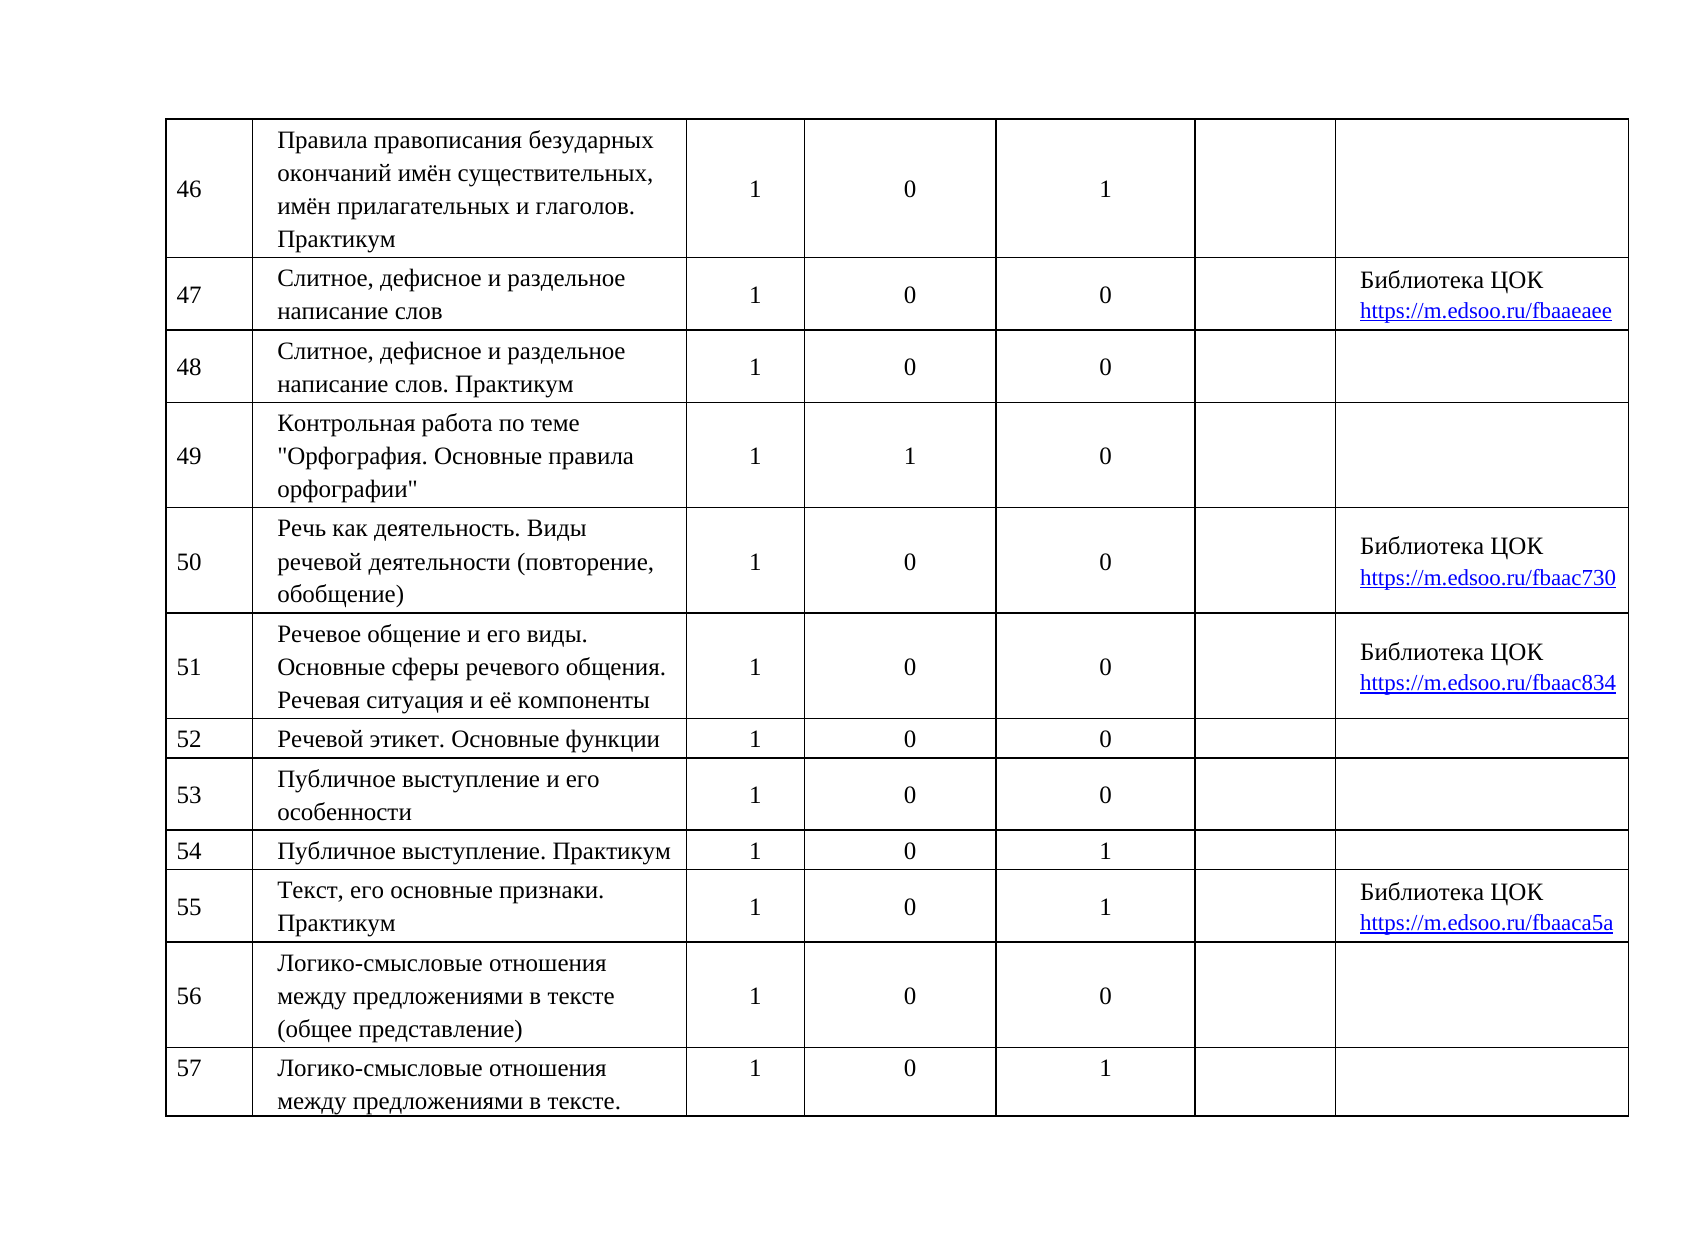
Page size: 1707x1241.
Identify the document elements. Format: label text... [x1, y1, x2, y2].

table_cell 0 [997, 759, 1194, 829]
table_cell Речевой этикет. Основные функции [253, 719, 686, 757]
table_cell [1196, 831, 1335, 869]
table_cell 0 [997, 331, 1194, 401]
table_cell Речевое общение и его виды. Основные сферы речевого общения. Речевая ситуация и её компоненты [253, 614, 686, 718]
table_cell 0 [805, 1048, 995, 1115]
table_cell Правила правописания безударных окончаний имён существительных, имён прилагательных и глаголов. Практикум [253, 120, 686, 257]
table_cell 0 [997, 403, 1194, 507]
table_cell 1 [687, 403, 804, 507]
table_cell [1336, 331, 1628, 401]
table_cell [1196, 331, 1335, 401]
table_cell 0 [805, 331, 995, 401]
table_cell 1 [687, 719, 804, 757]
table_cell 50 [167, 508, 252, 612]
table_cell 1 [687, 508, 804, 612]
table_cell [1336, 719, 1628, 757]
table_cell [1336, 403, 1628, 507]
table_cell 0 [997, 614, 1194, 718]
table_cell [1336, 120, 1628, 257]
table_cell [1196, 403, 1335, 507]
table_cell 0 [997, 719, 1194, 757]
table_cell Публичное выступление. Практикум [253, 831, 686, 869]
table_cell [1196, 508, 1335, 612]
table_cell [1196, 120, 1335, 257]
table_cell Контрольная работа по теме "Орфография. Основные правила орфографии" [253, 403, 686, 507]
table_cell 52 [167, 719, 252, 757]
table_cell 1 [687, 614, 804, 718]
table_cell Библиотека ЦОК https://m.edsoo.ru/fbaac834 [1336, 614, 1628, 718]
table_cell 1 [997, 120, 1194, 257]
table_cell 1 [687, 759, 804, 829]
table_cell Слитное, дефисное и раздельное написание слов [253, 258, 686, 329]
table_cell Речь как деятельность. Виды речевой деятельности (повторение, обобщение) [253, 508, 686, 612]
table_cell 1 [997, 870, 1194, 941]
table_cell 1 [997, 831, 1194, 869]
table_cell 48 [167, 331, 252, 401]
table_cell 1 [687, 1048, 804, 1115]
table_cell 0 [997, 258, 1194, 329]
table_cell 46 [167, 120, 252, 257]
table_cell 1 [687, 943, 804, 1047]
table_cell [1196, 943, 1335, 1047]
table_cell Библиотека ЦОК https://m.edsoo.ru/fbaac730 [1336, 508, 1628, 612]
table_cell 1 [997, 1048, 1194, 1115]
table_cell 0 [805, 831, 995, 869]
table_cell Слитное, дефисное и раздельное написание слов. Практикум [253, 331, 686, 401]
table_cell [1196, 870, 1335, 941]
table_cell 0 [805, 870, 995, 941]
table_cell Публичное выступление и его особенности [253, 759, 686, 829]
table_cell 56 [167, 943, 252, 1047]
table_cell 53 [167, 759, 252, 829]
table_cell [253, 1048, 686, 1115]
table_cell 0 [997, 943, 1194, 1047]
table_cell 57 [167, 1048, 252, 1115]
table_cell 47 [167, 258, 252, 329]
table_cell [1196, 258, 1335, 329]
table_cell 0 [997, 508, 1194, 612]
table_cell 51 [167, 614, 252, 718]
table_cell 54 [167, 831, 252, 869]
table_cell 0 [805, 759, 995, 829]
table_cell [1196, 719, 1335, 757]
table_cell 0 [805, 508, 995, 612]
table_cell [1336, 943, 1628, 1047]
table_cell [1336, 1048, 1628, 1115]
table_cell [1196, 614, 1335, 718]
table_cell [1336, 831, 1628, 869]
table_cell 0 [805, 258, 995, 329]
table_cell 1 [687, 831, 804, 869]
table_cell 55 [167, 870, 252, 941]
table_cell 1 [687, 331, 804, 401]
table_cell [1336, 759, 1628, 829]
table_cell 1 [687, 258, 804, 329]
table_cell 0 [805, 614, 995, 718]
table_cell Библиотека ЦОК https://m.edsoo.ru/fbaaeaee [1336, 258, 1628, 329]
table_cell Библиотека ЦОК https://m.edsoo.ru/fbaaca5a [1336, 870, 1628, 941]
table_cell 49 [167, 403, 252, 507]
table_cell 1 [687, 120, 804, 257]
table_cell [1196, 1048, 1335, 1115]
table_cell 0 [805, 120, 995, 257]
table_cell Логико-смысловые отношения между предложениями в тексте (общее представление) [253, 943, 686, 1047]
table_cell 1 [687, 870, 804, 941]
table_cell Текст, его основные признаки. Практикум [253, 870, 686, 941]
table_cell [1196, 759, 1335, 829]
table_cell 1 [805, 403, 995, 507]
table_cell 0 [805, 719, 995, 757]
table_cell 0 [805, 943, 995, 1047]
